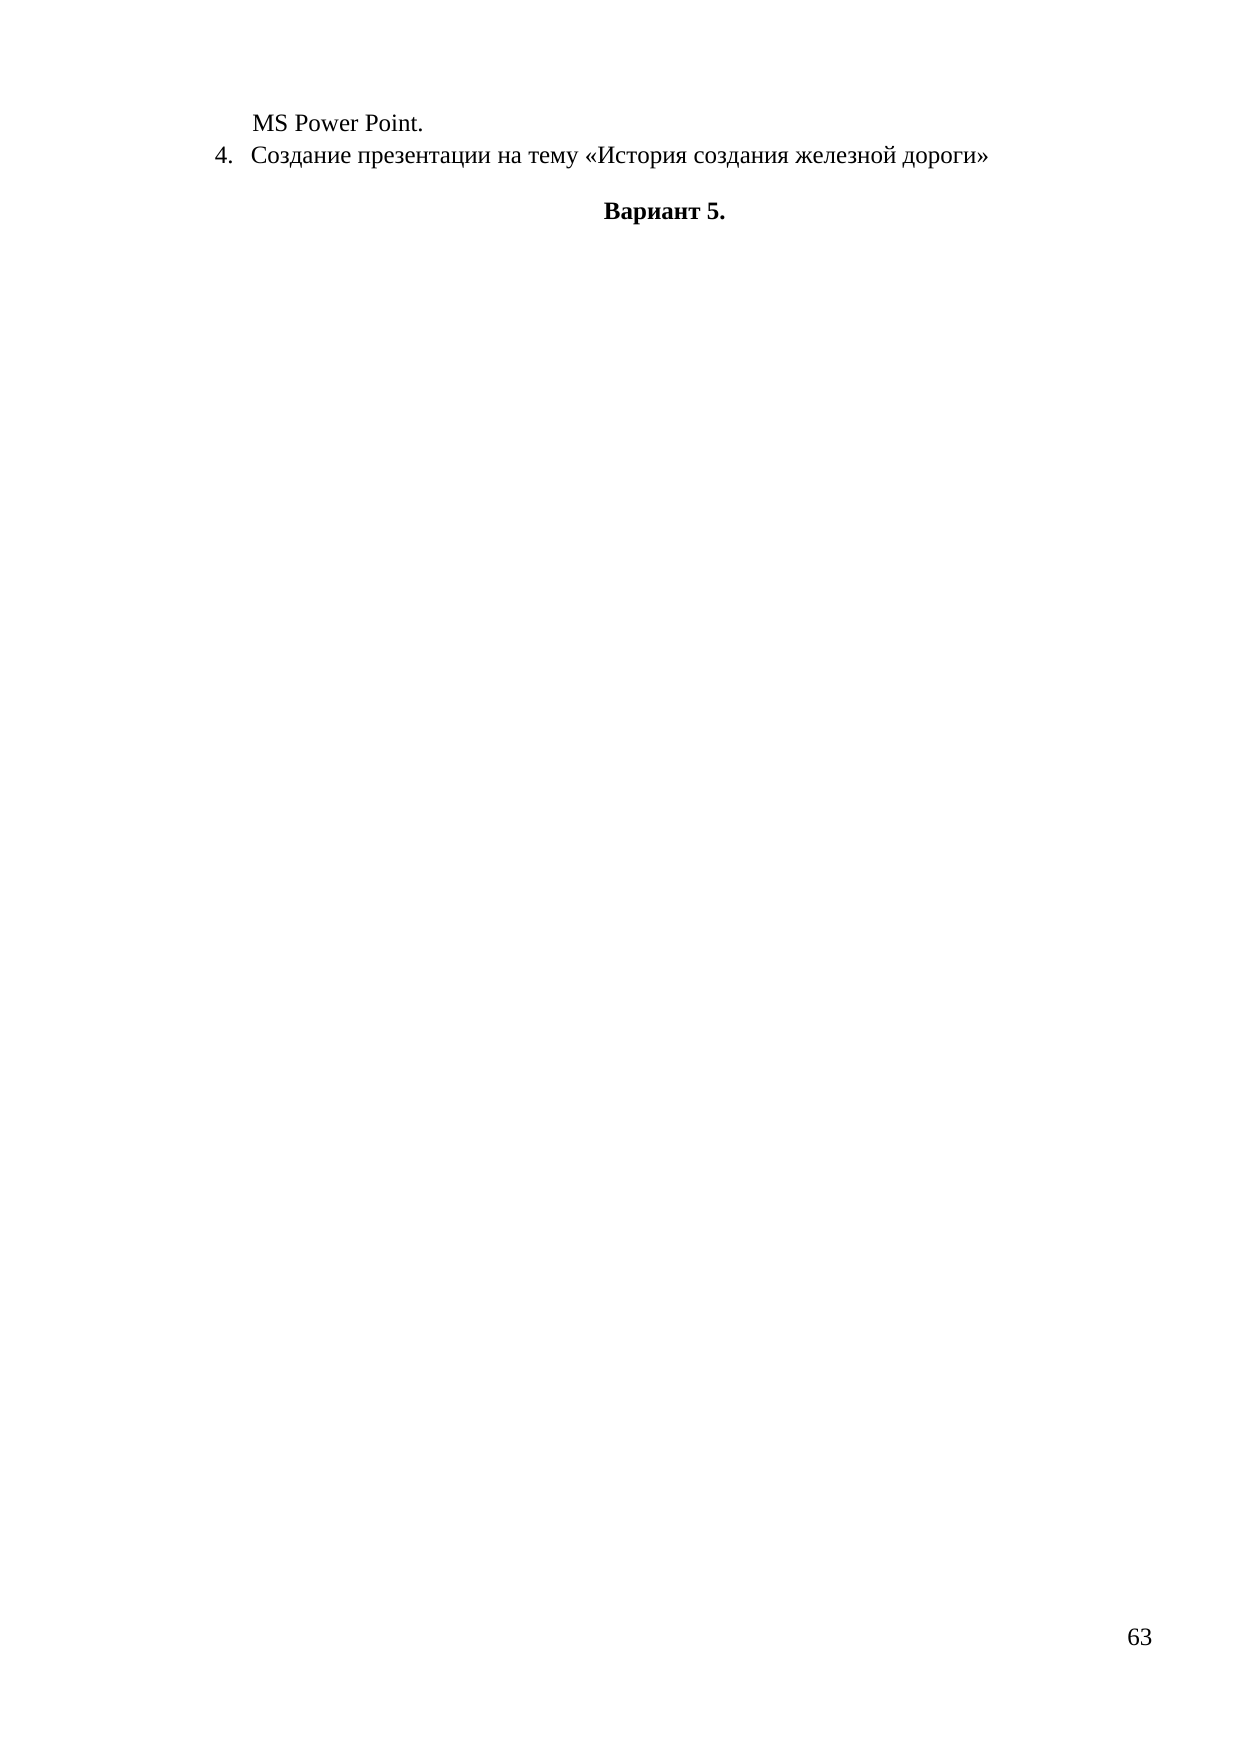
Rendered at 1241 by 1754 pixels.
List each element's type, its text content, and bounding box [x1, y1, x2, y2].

list Создание презентации на тему «История создания железной дороги» [214, 141, 1151, 169]
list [214, 108, 1038, 137]
subtitle Вариант 5. [604, 196, 1151, 224]
